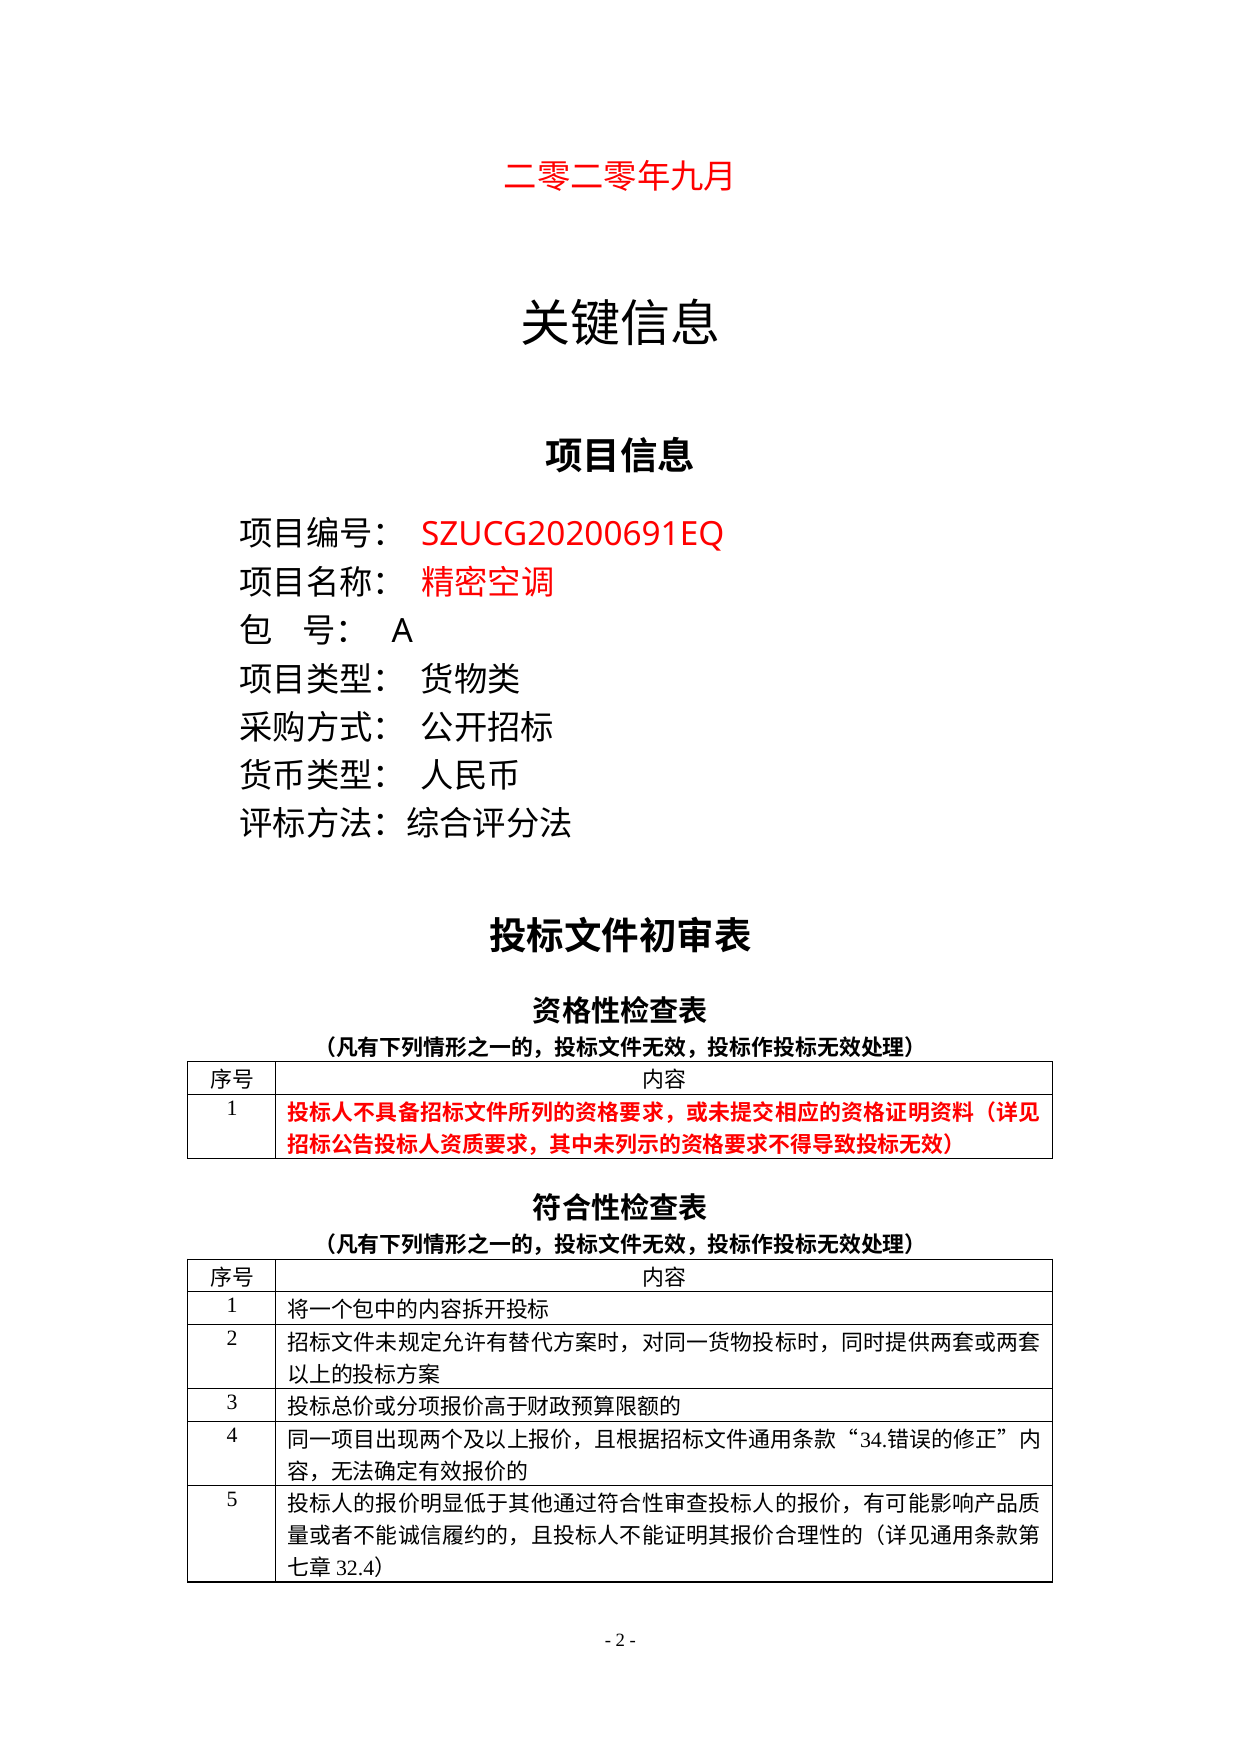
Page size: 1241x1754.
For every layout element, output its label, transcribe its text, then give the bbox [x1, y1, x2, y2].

text （凡有下列情形之一的，投标文件无效，投标作投标无效处理） [187, 1227, 1053, 1258]
table_cell 招标文件未规定允许有替代方案时，对同一货物投标时，同时提供两套或两套以上的投标方案 [276, 1325, 1052, 1388]
table_header 内容 [276, 1260, 1052, 1291]
text 符合性检查表 [187, 1184, 1053, 1227]
text 二零二零年九月 [187, 150, 1053, 198]
table_cell 2 [188, 1325, 275, 1388]
subtitle 投标文件初审表 [187, 906, 1053, 960]
table_cell 1 [188, 1095, 275, 1158]
table_cell 投标人的报价明显低于其他通过符合性审查投标人的报价，有可能影响产品质量或者不能诚信履约的，且投标人不能证明其报价合理性的（详见通用条款第七章 32.4） [276, 1486, 1052, 1581]
table_header 内容 [276, 1062, 1052, 1094]
text （凡有下列情形之一的，投标文件无效，投标作投标无效处理） [187, 1029, 1053, 1061]
subtitle 项目信息 [187, 426, 1053, 480]
table_header 序号 [188, 1062, 275, 1094]
table_header 序号 [188, 1260, 275, 1291]
subtitle 关键信息 [187, 283, 1053, 355]
table_cell 将一个包中的内容拆开投标 [276, 1292, 1052, 1324]
table_cell 4 [188, 1422, 275, 1485]
text 项目编号： SZUCG20200691EQ [187, 507, 1053, 556]
text 货币类型： 人民币 [187, 749, 1053, 797]
text 资格性检查表 [187, 987, 1053, 1029]
text 项目类型： 货物类 [187, 652, 1053, 701]
table_cell 投标人不具备招标文件所列的资格要求，或未提交相应的资格证明资料（详见招标公告投标人资质要求，其中未列示的资格要求不得导致投标无效） [276, 1095, 1052, 1158]
table_cell 1 [188, 1292, 275, 1324]
text 包 号： A [187, 604, 1053, 652]
table_cell 3 [188, 1389, 275, 1421]
table_cell 5 [188, 1486, 275, 1581]
table_cell 投标总价或分项报价高于财政预算限额的 [276, 1389, 1052, 1421]
text 评标方法： 综合评分法 [187, 797, 1053, 845]
text 采购方式： 公开招标 [187, 701, 1053, 749]
table_cell 同一项目出现两个及以上报价，且根据招标文件通用条款“34.错误的修正”内容，无法确定有效报价的 [276, 1422, 1052, 1485]
text 项目名称： 精密空调 [187, 556, 1053, 604]
